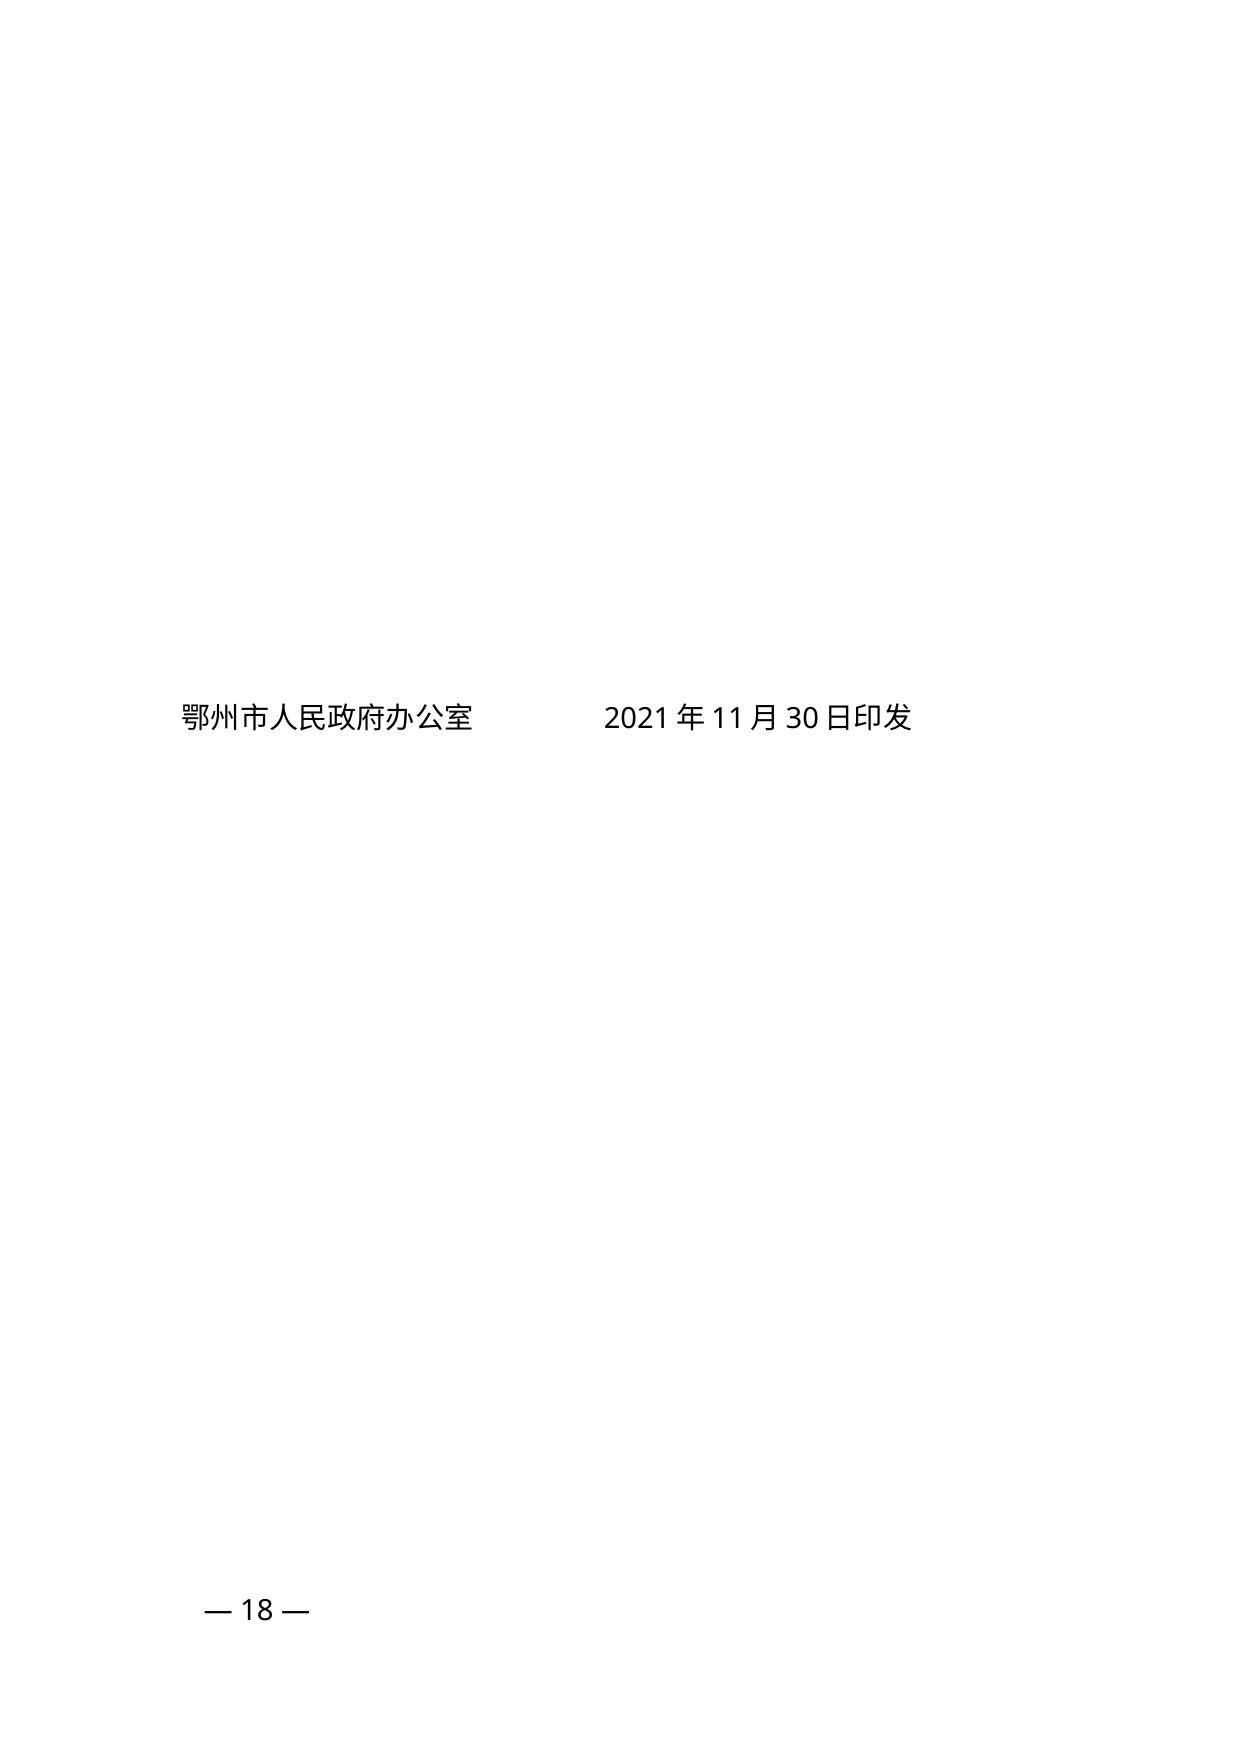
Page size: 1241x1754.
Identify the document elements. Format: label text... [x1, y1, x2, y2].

text 鄂州市人民政府办公室 2021年11月30日印发 [181, 683, 1059, 748]
